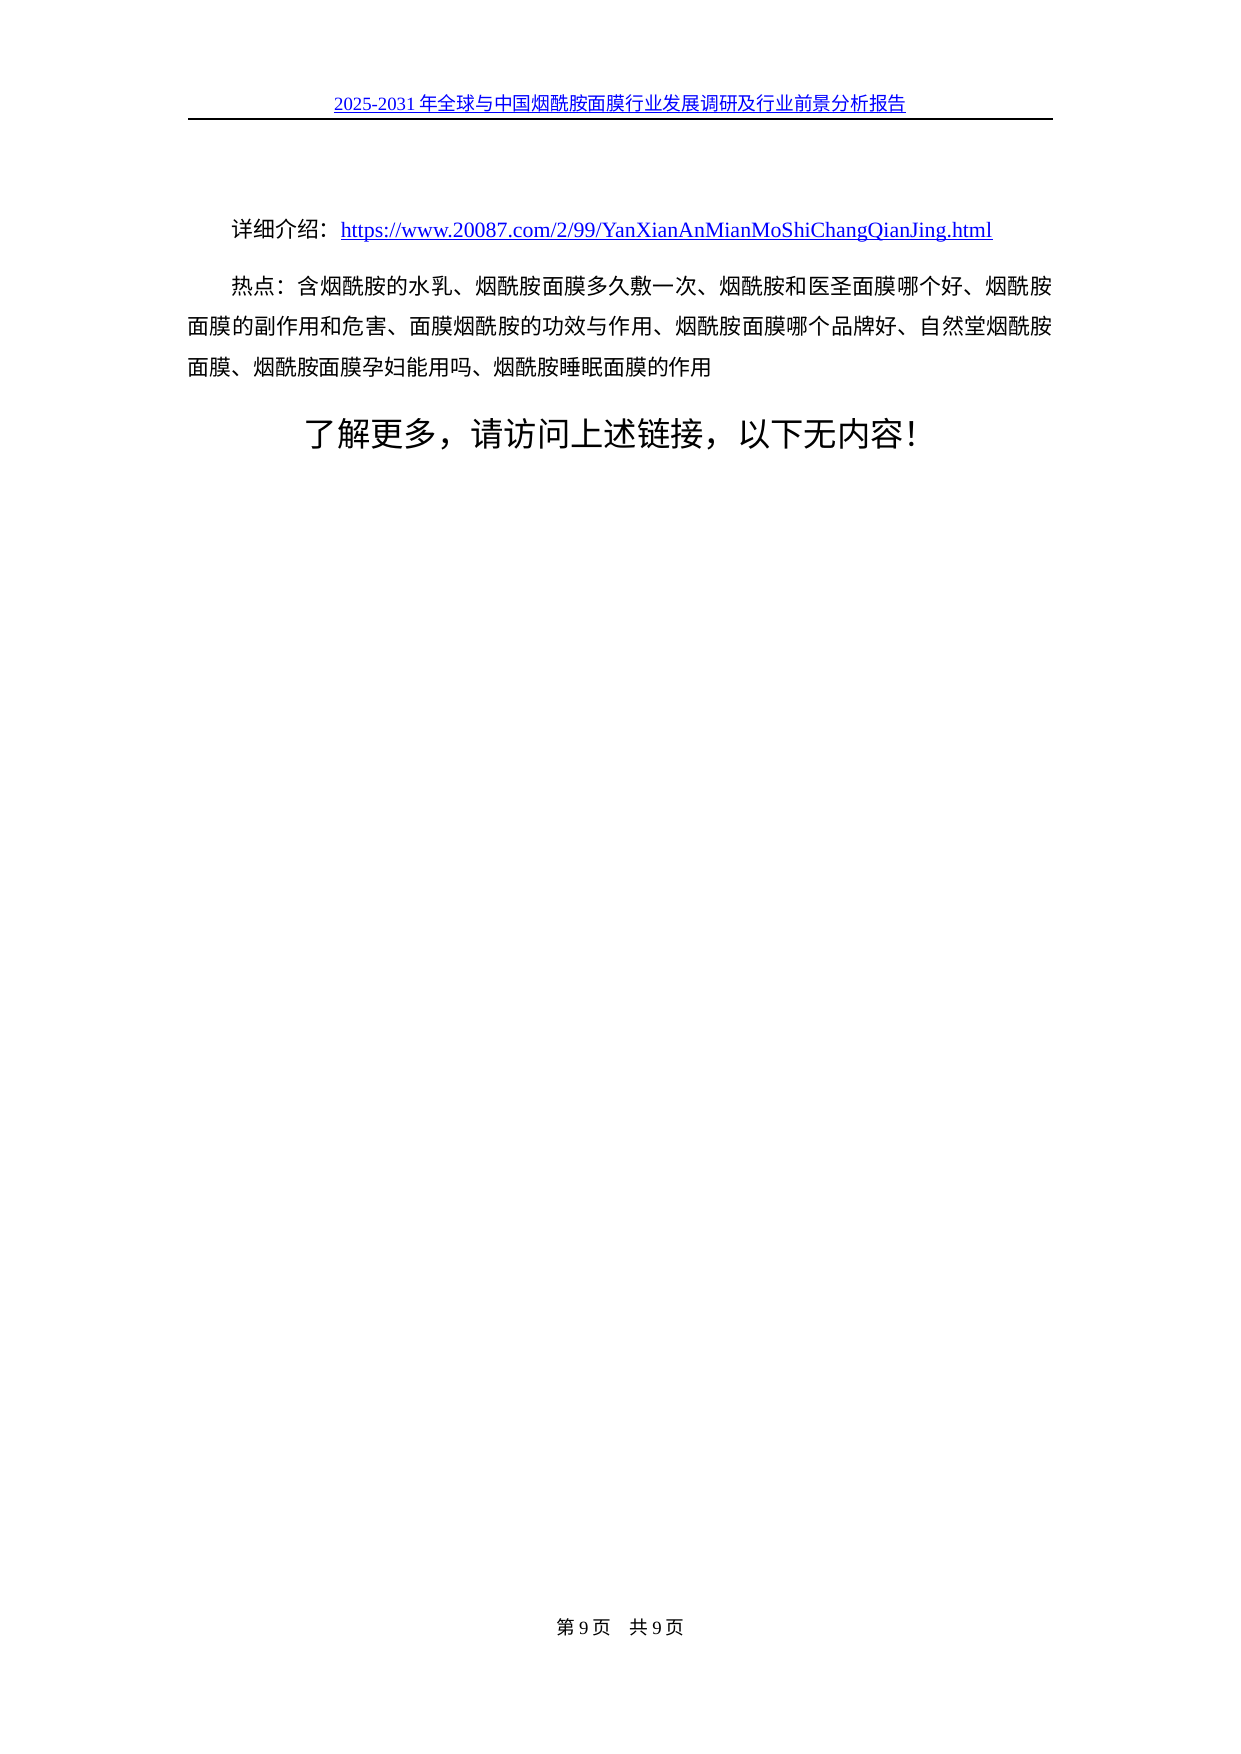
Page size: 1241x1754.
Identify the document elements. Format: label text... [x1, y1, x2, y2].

text 详细介绍：https://www.20087.com/2/99/YanXianAnMianMoShiChangQianJing.html [187, 212, 1053, 244]
text 热点：含烟酰胺的水乳、烟酰胺面膜多久敷一次、烟酰胺和医圣面膜哪个好、烟酰胺面膜的副作用和危害、面膜烟酰胺的功效与作用、烟酰胺面膜哪个品牌好、自然堂烟酰胺面膜、烟酰胺面膜孕妇能用吗、烟酰胺睡眠面膜的作用 [187, 268, 1053, 382]
title 了解更多，请访问上述链接，以下无内容！ [187, 399, 1053, 464]
